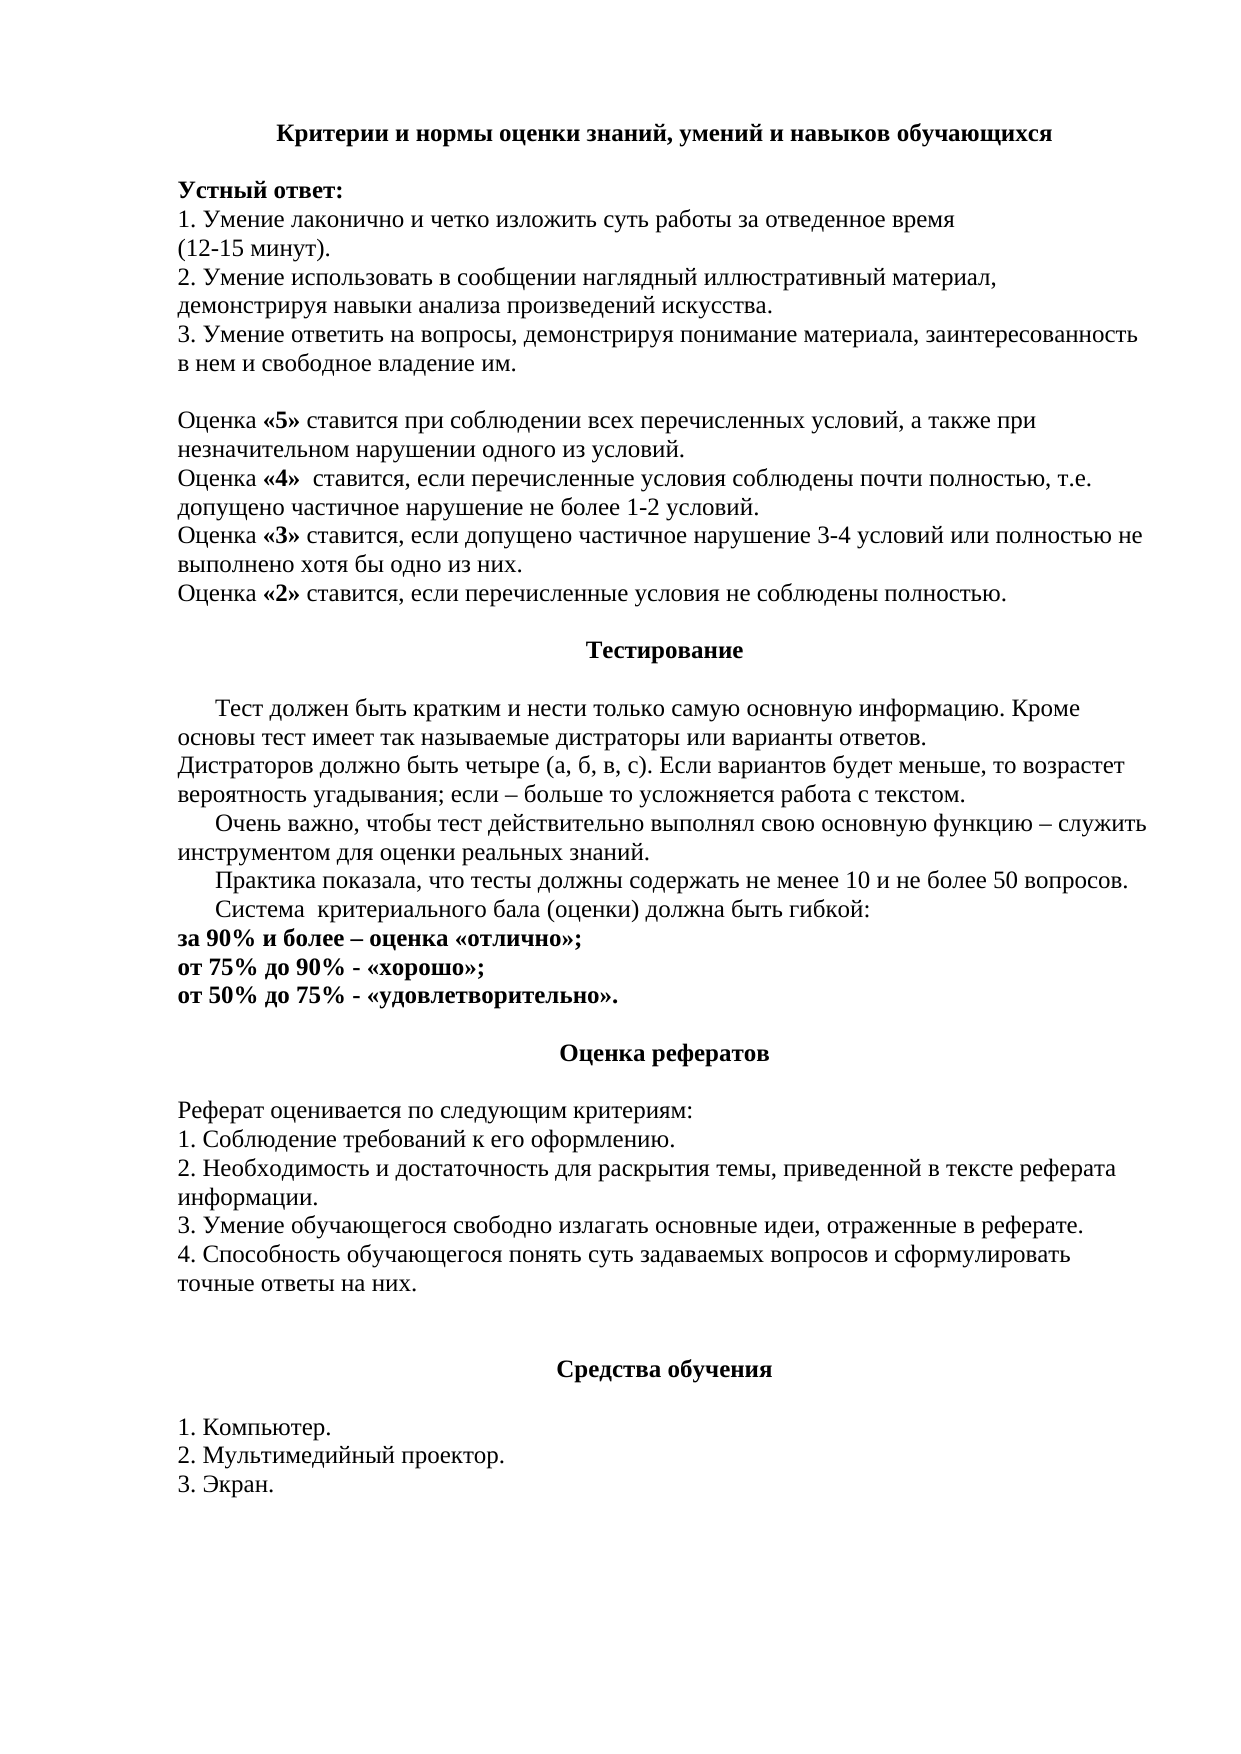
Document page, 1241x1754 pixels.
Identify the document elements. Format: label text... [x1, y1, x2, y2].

text (12-15 минут). [177, 233, 1152, 262]
text 1. Компьютер. [177, 1412, 1152, 1441]
text 1. Умение лаконично и четко изложить суть работы за отведенное время [177, 204, 1152, 233]
text Реферат оценивается по следующим критериям: [177, 1096, 1152, 1124]
text Оценка рефератов [177, 1038, 1152, 1067]
text Система критериального бала (оценки) должна быть гибкой: [177, 894, 1152, 923]
text Оценка «5» ставится при соблюдении всех перечисленных условий, а также при незначительном нарушении одного из условий. [177, 406, 1152, 463]
text Практика показала, что тесты должны содержать не менее 10 и не более 50 вопросов. [177, 866, 1152, 894]
text Тест должен быть кратким и нести только самую основную информацию. Кроме основы тест имеет так называемые дистраторы или варианты ответов. [177, 693, 1152, 751]
text Средства обучения [177, 1354, 1152, 1383]
text 3. Экран. [177, 1469, 1152, 1498]
text Очень важно, чтобы тест действительно выполнял свою основную функцию – служить инструментом для оценки реальных знаний. [177, 808, 1152, 866]
text Критерии и нормы оценки знаний, умений и навыков обучающихся [177, 118, 1152, 147]
text 3. Умение обучающегося свободно излагать основные идеи, отраженные в реферате. [177, 1211, 1152, 1239]
text от 75% до 90% - «хорошо»; [177, 952, 1152, 981]
text 2. Мультимедийный проектор. [177, 1441, 1152, 1469]
text 2. Необходимость и достаточность для раскрытия темы, приведенной в тексте реферата информации. [177, 1153, 1152, 1211]
text за 90% и более – оценка «отлично»; [177, 923, 1152, 952]
text 1. Соблюдение требований к его оформлению. [177, 1124, 1152, 1153]
text Устный ответ: [177, 176, 1152, 204]
text Дистраторов должно быть четыре (а, б, в, с). Если вариантов будет меньше, то возрастет вероятность угадывания; если – больше то усложняется работа с текстом. [177, 751, 1152, 808]
text Оценка «2» ставится, если перечисленные условия не соблюдены полностью. [177, 578, 1152, 607]
text 2. Умение использовать в сообщении наглядный иллюстративный материал, демонстрируя навыки анализа произведений искусства. [177, 262, 1152, 319]
text Оценка «3» ставится, если допущено частичное нарушение 3-4 условий или полностью не выполнено хотя бы одно из них. [177, 521, 1152, 578]
text Оценка «4» ставится, если перечисленные условия соблюдены почти полностью, т.е. допущено частичное нарушение не более 1-2 условий. [177, 463, 1152, 521]
text 3. Умение ответить на вопросы, демонстрируя понимание материала, заинтересованность в нем и свободное владение им. [177, 319, 1152, 377]
text 4. Способность обучающегося понять суть задаваемых вопросов и сформулировать точные ответы на них. [177, 1239, 1152, 1297]
text от 50% до 75% - «удовлетворительно». [177, 981, 1152, 1009]
text Тестирование [177, 636, 1152, 664]
